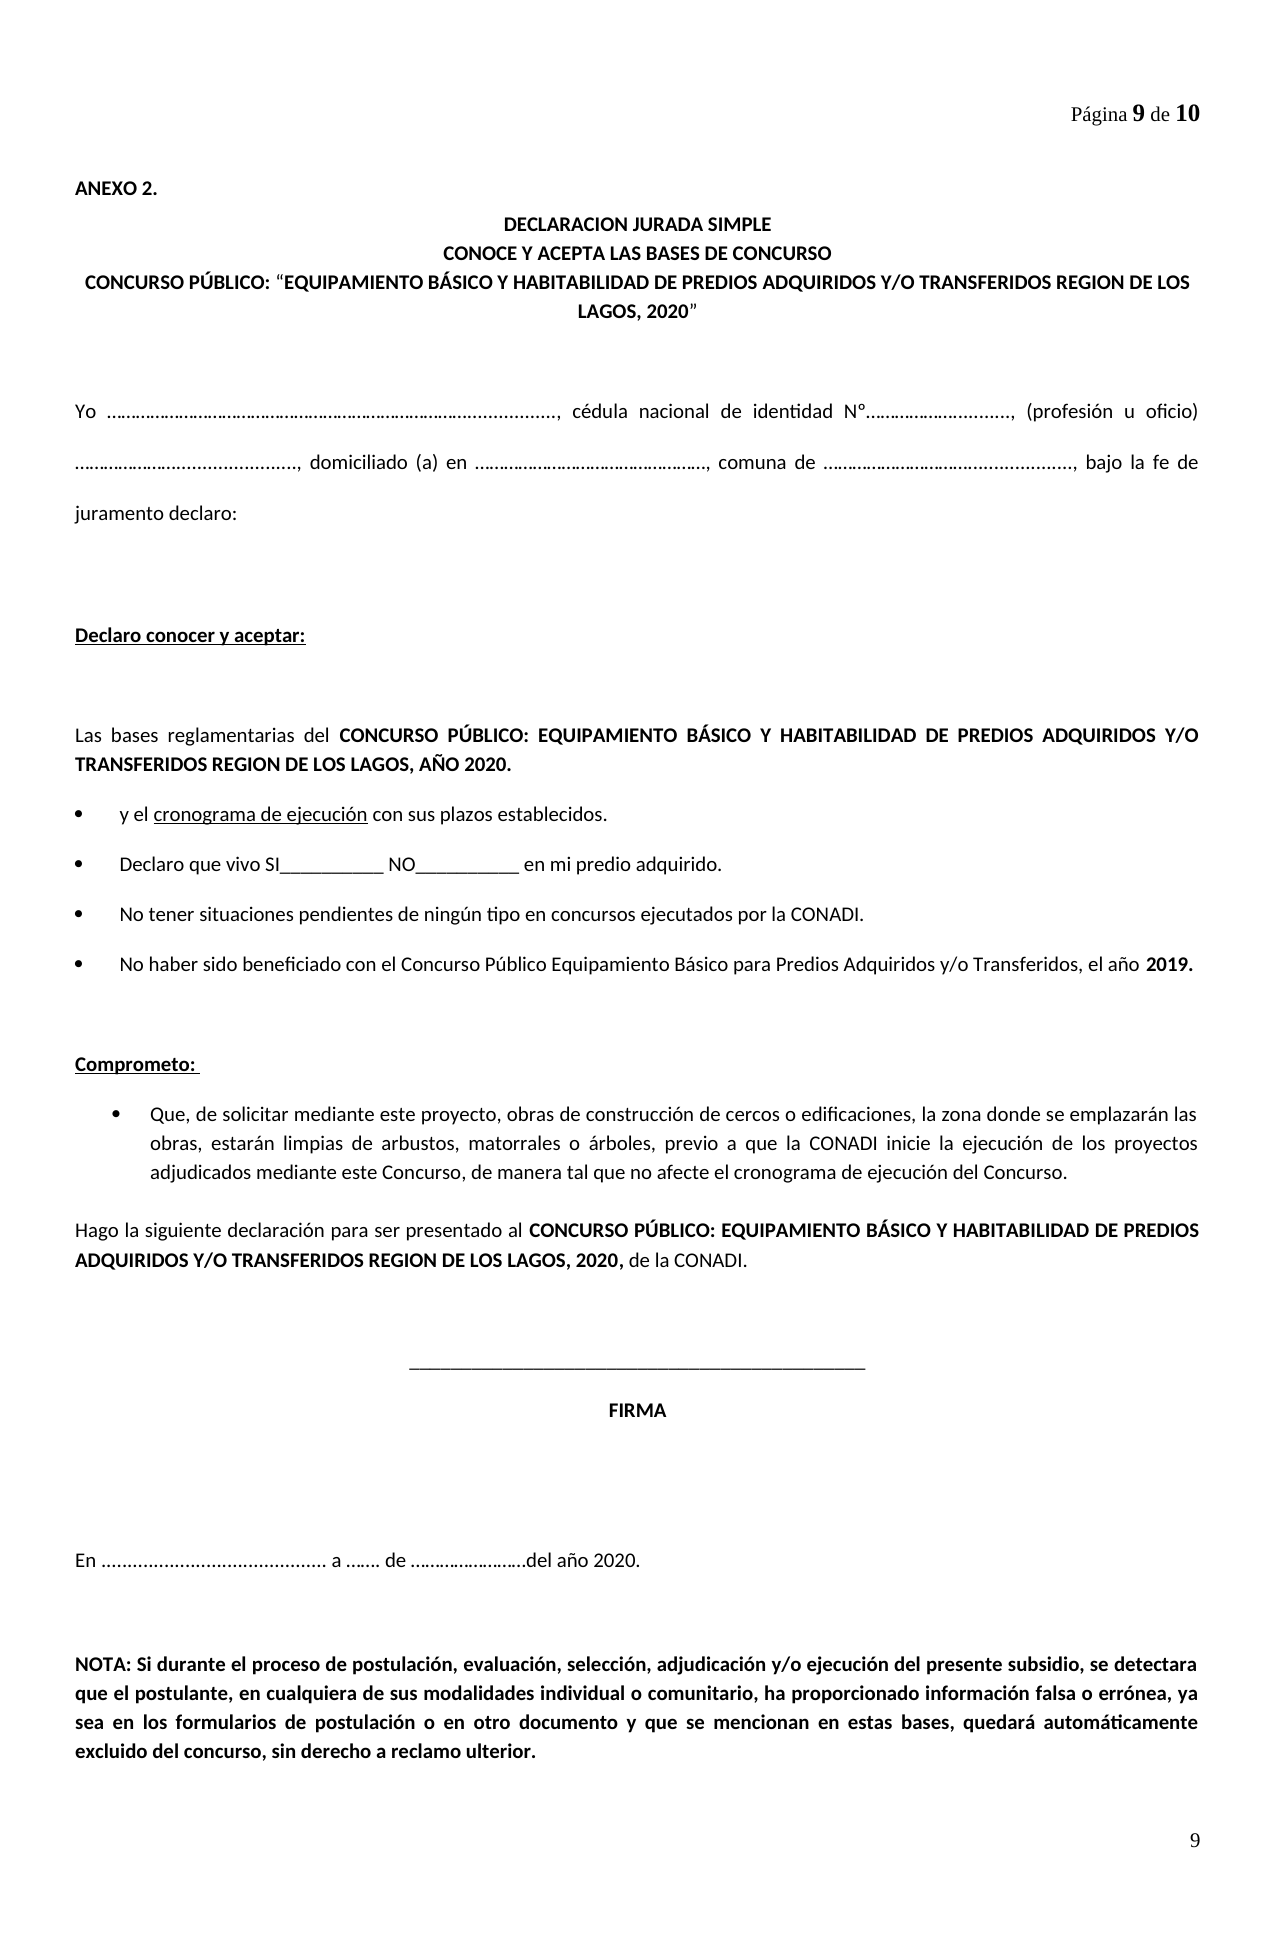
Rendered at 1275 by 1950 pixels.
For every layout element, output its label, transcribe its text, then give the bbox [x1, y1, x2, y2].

text DECLARACION JURADA SIMPLE [75, 211, 1200, 236]
list Que, de solicitar mediante este proyecto, obras de construcción de cercos o edificaciones, la zona donde se emplazarán las obras, estarán limpias de arbustos, matorrales o árboles, previo a que la CONADI inicie la ejecución de los proyectos adjudicados mediante este Concurso, de manera tal que no afecte el cronograma de ejecución del Concurso. [112, 1101, 1200, 1185]
text NOTA: Si durante el proceso de postulación, evaluación, selección, adjudicación y/o ejecución del presente subsidio, se detectara que el postulante, en cualquiera de sus modalidades individual o comunitario, ha proporcionado información falsa o errónea, ya sea en los formularios de postulación o en otro documento y que se mencionan en estas bases, quedará automáticamente excluido del concurso, sin derecho a reclamo ulterior. [75, 1651, 1200, 1764]
text Declaro conocer y aceptar: [75, 622, 1200, 647]
text ____________________________________________ [75, 1347, 1200, 1372]
list Declaro que vivo SI__________ NO__________ en mi predio adquirido. [75, 851, 1200, 876]
text Las bases reglamentarias del CONCURSO PÚBLICO: EQUIPAMIENTO BÁSICO Y HABITABILIDAD DE PREDIOS ADQUIRIDOS Y/O TRANSFERIDOS REGION DE LOS LAGOS, AÑO 2020. [75, 722, 1200, 776]
text FIRMA [75, 1397, 1200, 1422]
text Hago la siguiente declaración para ser presentado al CONCURSO PÚBLICO: EQUIPAMIENTO BÁSICO Y HABITABILIDAD DE PREDIOS ADQUIRIDOS Y/O TRANSFERIDOS REGION DE LOS LAGOS, 2020, de la CONADI. [75, 1218, 1200, 1272]
text CONCURSO PÚBLICO: “EQUIPAMIENTO BÁSICO Y HABITABILIDAD DE PREDIOS ADQUIRIDOS Y/O TRANSFERIDOS REGION DE LOS LAGOS, 2020” [75, 269, 1200, 324]
list No tener situaciones pendientes de ningún tipo en concursos ejecutados por la CONADI. [75, 901, 1200, 926]
text Comprometo: [75, 1051, 1200, 1076]
list No haber sido beneficiado con el Concurso Público Equipamiento Básico para Predios Adquiridos y/o Transferidos, el año 2019. [75, 951, 1200, 976]
text ANEXO 2. [75, 176, 1200, 201]
list y el cronograma de ejecución con sus plazos establecidos. [75, 801, 1200, 826]
text En ........................................... a ……. de ……………………del año 2020. [75, 1547, 1200, 1572]
text CONOCE Y ACEPTA LAS BASES DE CONCURSO [75, 240, 1200, 266]
text Yo …………………………………………………………………................., cédula nacional de identidad Nº………………..........., (profesión u oficio)…………………......................., domiciliado (a) en …………………………………………, comuna de …………………………...................., bajo la fe de juramento declaro: [75, 398, 1200, 526]
